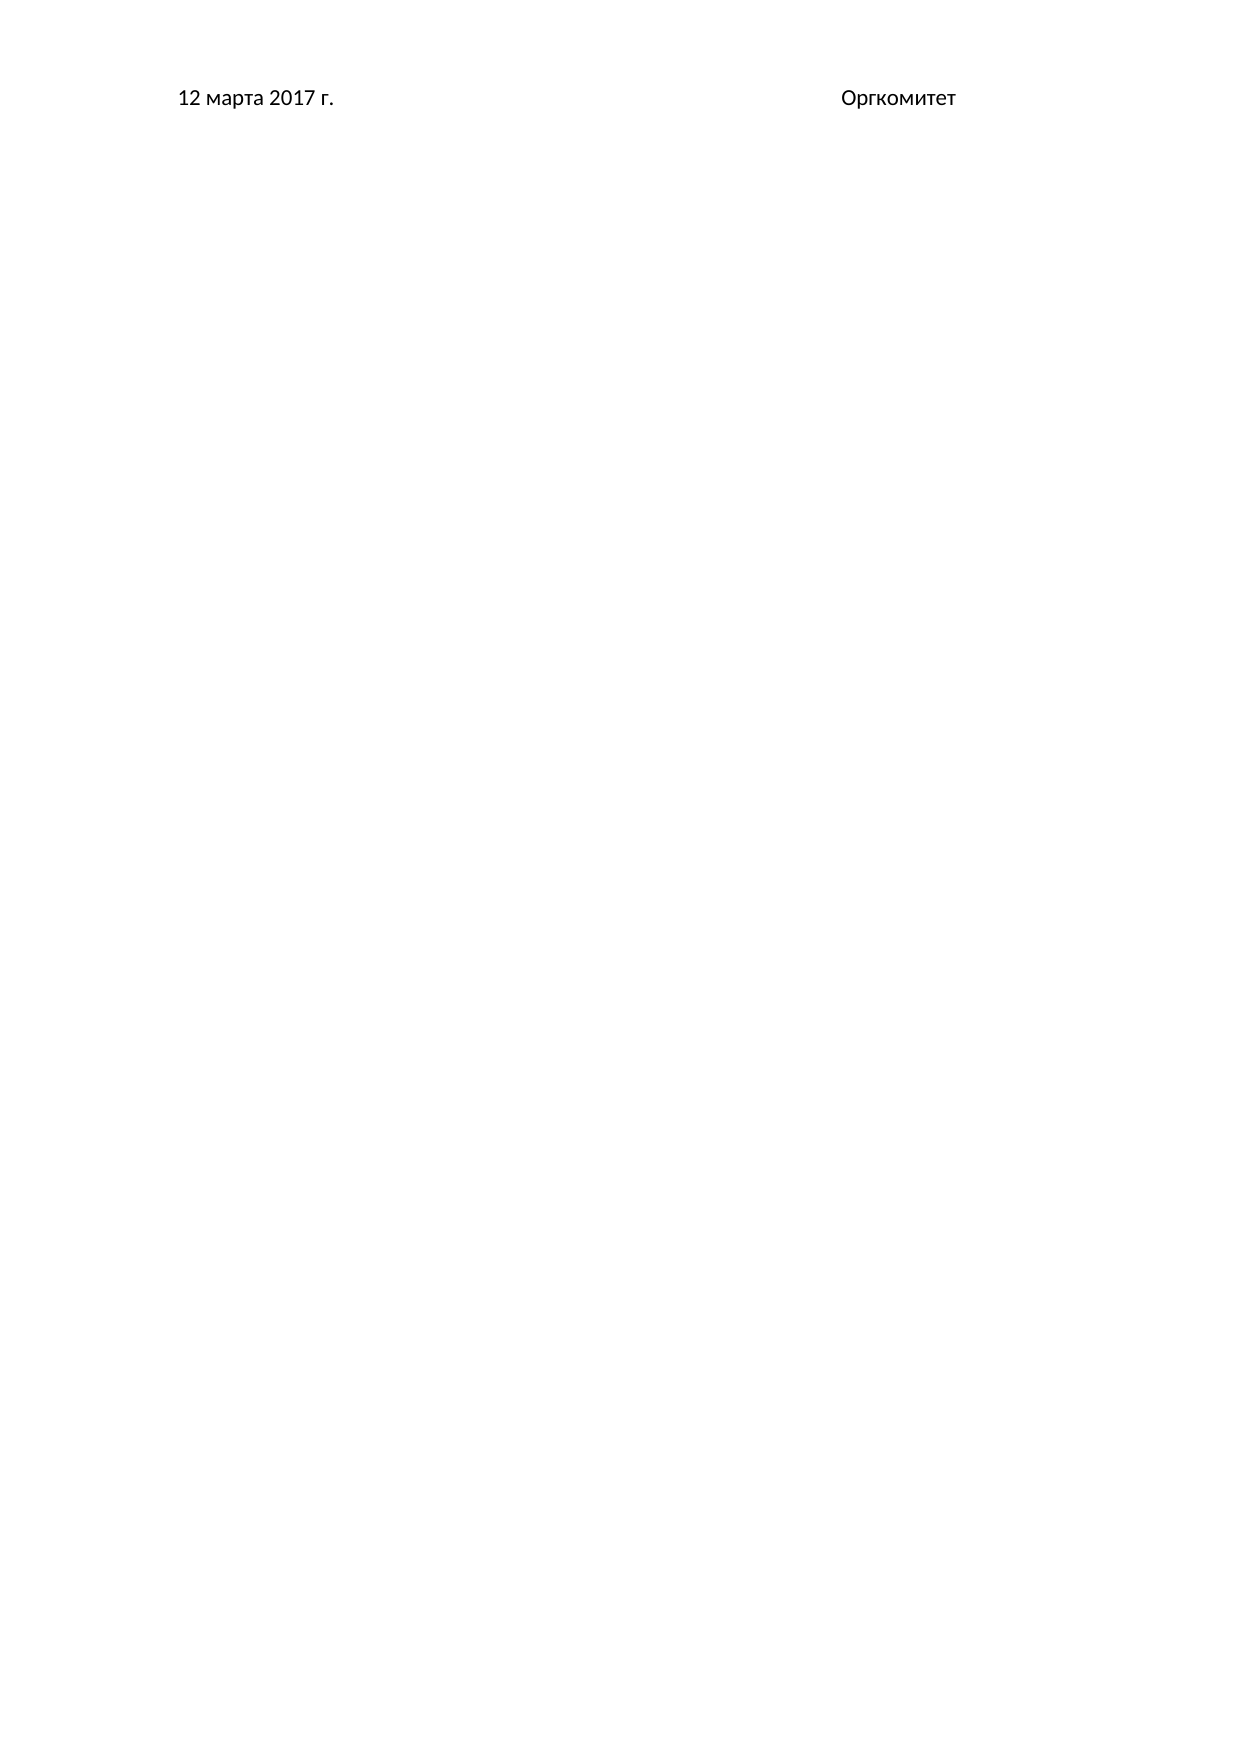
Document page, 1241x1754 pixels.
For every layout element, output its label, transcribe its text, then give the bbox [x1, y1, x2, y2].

text 12 марта 2017 г. Оргкомитет [177, 83, 1152, 111]
